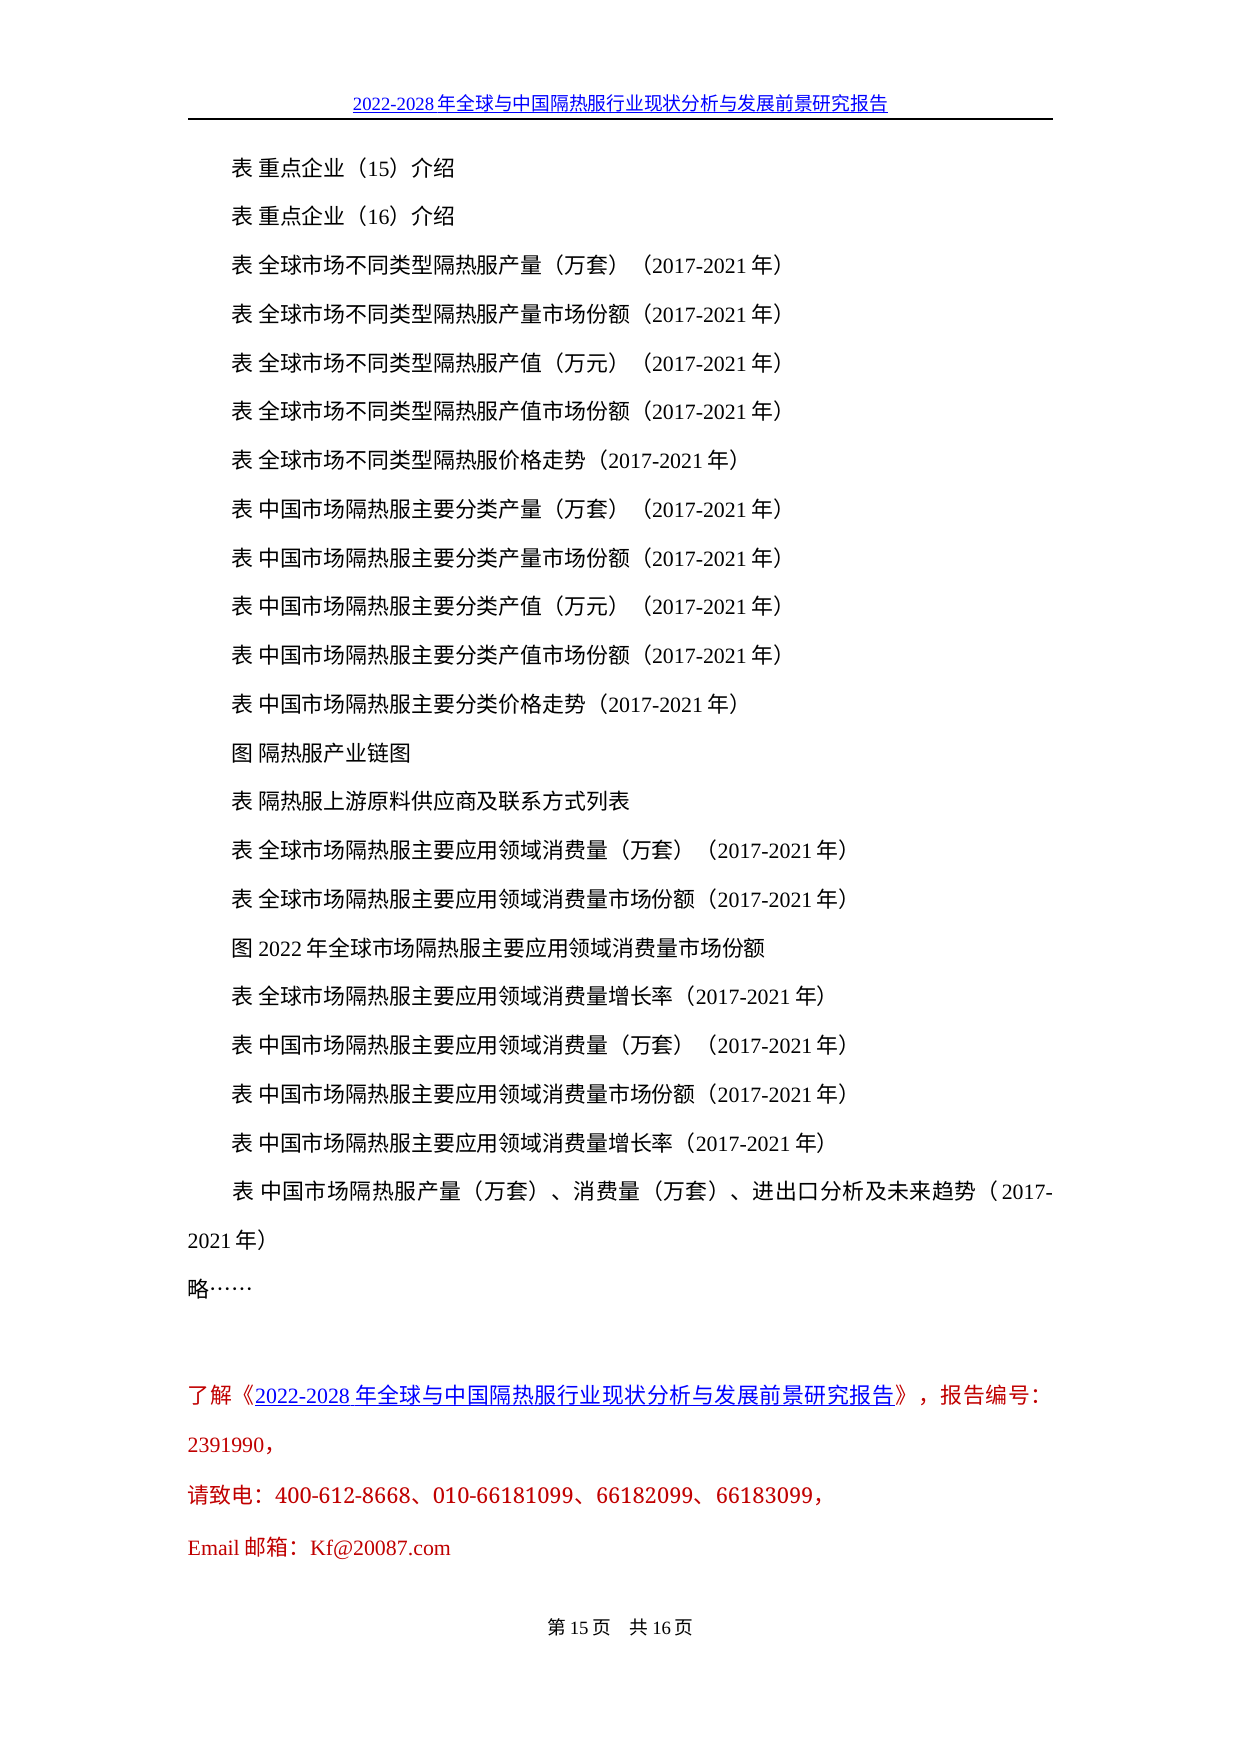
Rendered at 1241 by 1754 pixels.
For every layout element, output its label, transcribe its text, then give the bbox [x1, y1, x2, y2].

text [187, 150, 1053, 1304]
text 了解《2022-2028年全球与中国隔热服行业现状分析与发展前景研究报告》，报告编号：2391990， [187, 1378, 1053, 1459]
text Email邮箱：Kf@20087.com [187, 1530, 1053, 1562]
text 请致电：400-612-8668、010-66181099、66182099、66183099， [187, 1478, 1053, 1511]
